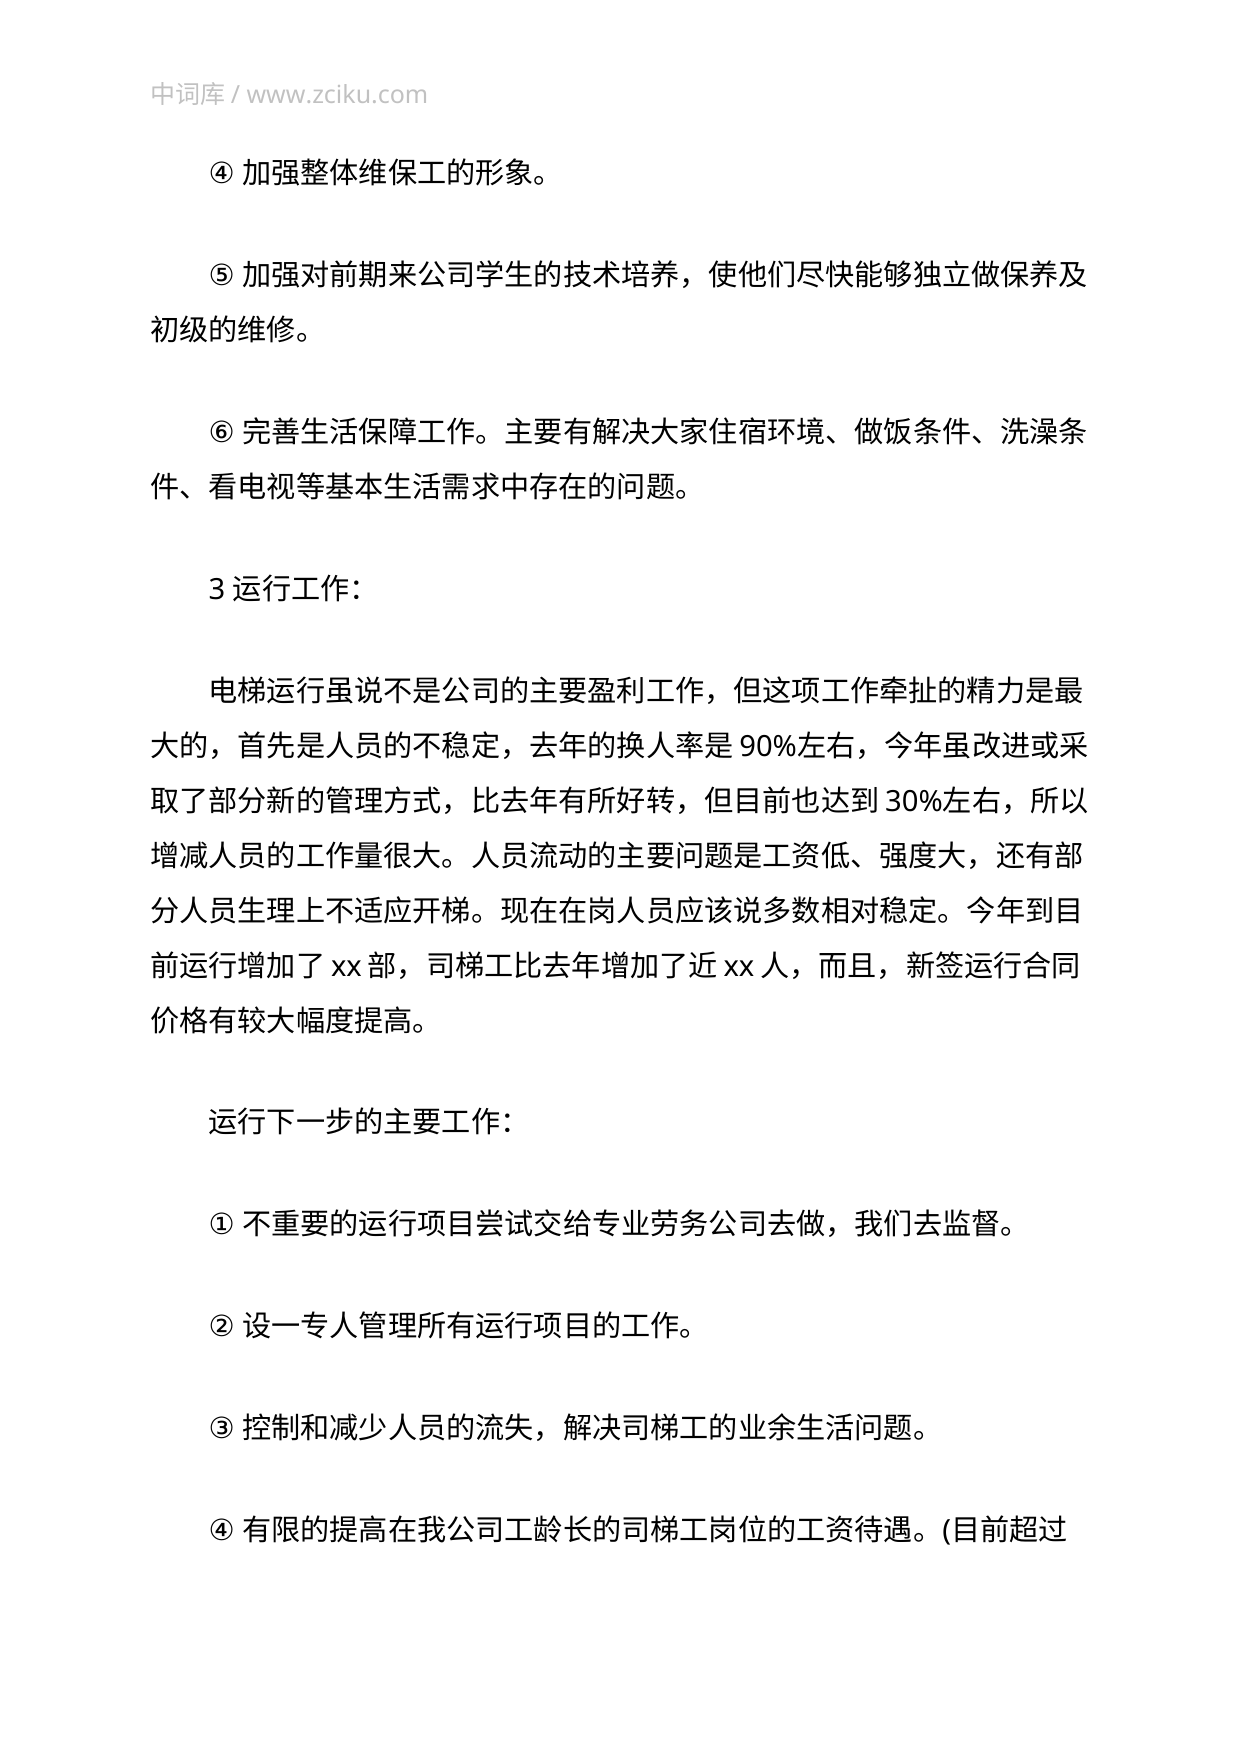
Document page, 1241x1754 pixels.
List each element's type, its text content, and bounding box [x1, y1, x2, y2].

text ⑤ 加强对前期来公司学生的技术培养，使他们尽快能够独立做保养及初级的维修。 [150, 252, 1090, 349]
text ② 设一专人管理所有运行项目的工作。 [150, 1303, 1090, 1345]
text ① 不重要的运行项目尝试交给专业劳务公司去做，我们去监督。 [150, 1201, 1090, 1243]
text 电梯运行虽说不是公司的主要盈利工作，但这项工作牵扯的精力是最大的，首先是人员的不稳定，去年的换人率是90%左右，今年虽改进或采取了部分新的管理方式，比去年有所好转，但目前也达到30%左右，所以增减人员的工作量很大。人员流动的主要问题是工资低、强度大，还有部分人员生理上不适应开梯。现在在岗人员应该说多数相对稳定。今年到目前运行增加了xx部，司梯工比去年增加了近xx人，而且，新签运行合同价格有较大幅度提高。 [150, 667, 1090, 1039]
text 运行下一步的主要工作： [150, 1099, 1090, 1141]
text 3 运行工作： [150, 566, 1090, 608]
text ⑥ 完善生活保障工作。主要有解决大家住宿环境、做饭条件、洗澡条件、看电视等基本生活需求中存在的问题。 [150, 409, 1090, 506]
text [150, 1507, 1090, 1549]
text ④ 加强整体维保工的形象。 [150, 150, 1090, 192]
text ③ 控制和减少人员的流失，解决司梯工的业余生活问题。 [150, 1405, 1090, 1447]
